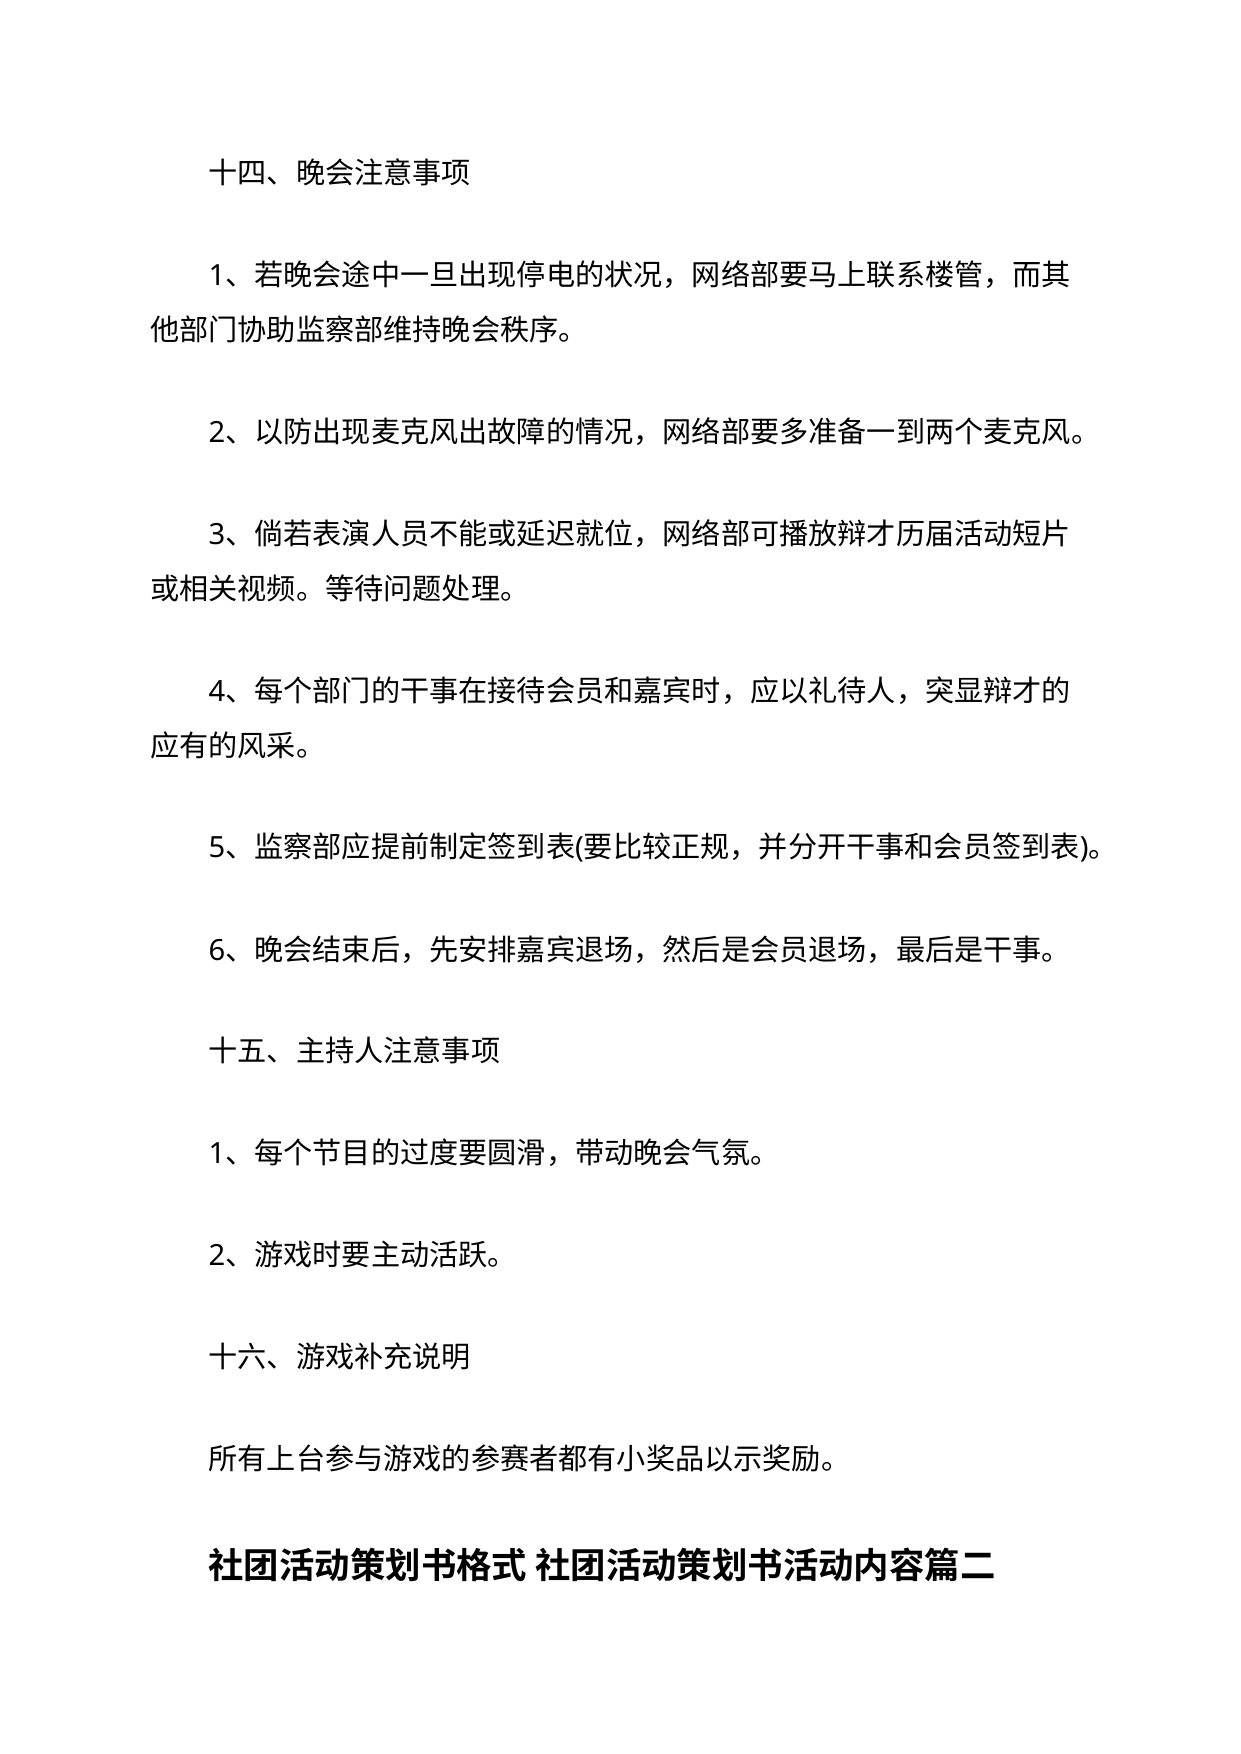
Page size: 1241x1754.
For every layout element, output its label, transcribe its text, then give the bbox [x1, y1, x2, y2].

text 1、每个节目的过度要圆滑，带动晚会气氛。 [150, 1130, 1090, 1172]
text 2、游戏时要主动活跃。 [150, 1232, 1090, 1274]
text 5、监察部应提前制定签到表(要比较正规，并分开干事和会员签到表)。 [150, 824, 1090, 866]
text 3、倘若表演人员不能或延迟就位，网络部可播放辩才历届活动短片或相关视频。等待问题处理。 [150, 511, 1090, 608]
text 社团活动策划书格式 社团活动策划书活动内容篇二 [150, 1537, 1090, 1588]
text 1、若晚会途中一旦出现停电的状况，网络部要马上联系楼管，而其他部门协助监察部维持晚会秩序。 [150, 252, 1090, 349]
text 6、晚会结束后，先安排嘉宾退场，然后是会员退场，最后是干事。 [150, 926, 1090, 968]
text 4、每个部门的干事在接待会员和嘉宾时，应以礼待人，突显辩才的应有的风采。 [150, 667, 1090, 764]
text 所有上台参与游戏的参赛者都有小奖品以示奖励。 [150, 1436, 1090, 1478]
text 十四、晚会注意事项 [150, 150, 1090, 192]
text 十五、主持人注意事项 [150, 1028, 1090, 1070]
text 2、以防出现麦克风出故障的情况，网络部要多准备一到两个麦克风。 [150, 408, 1090, 451]
text 十六、游戏补充说明 [150, 1334, 1090, 1376]
